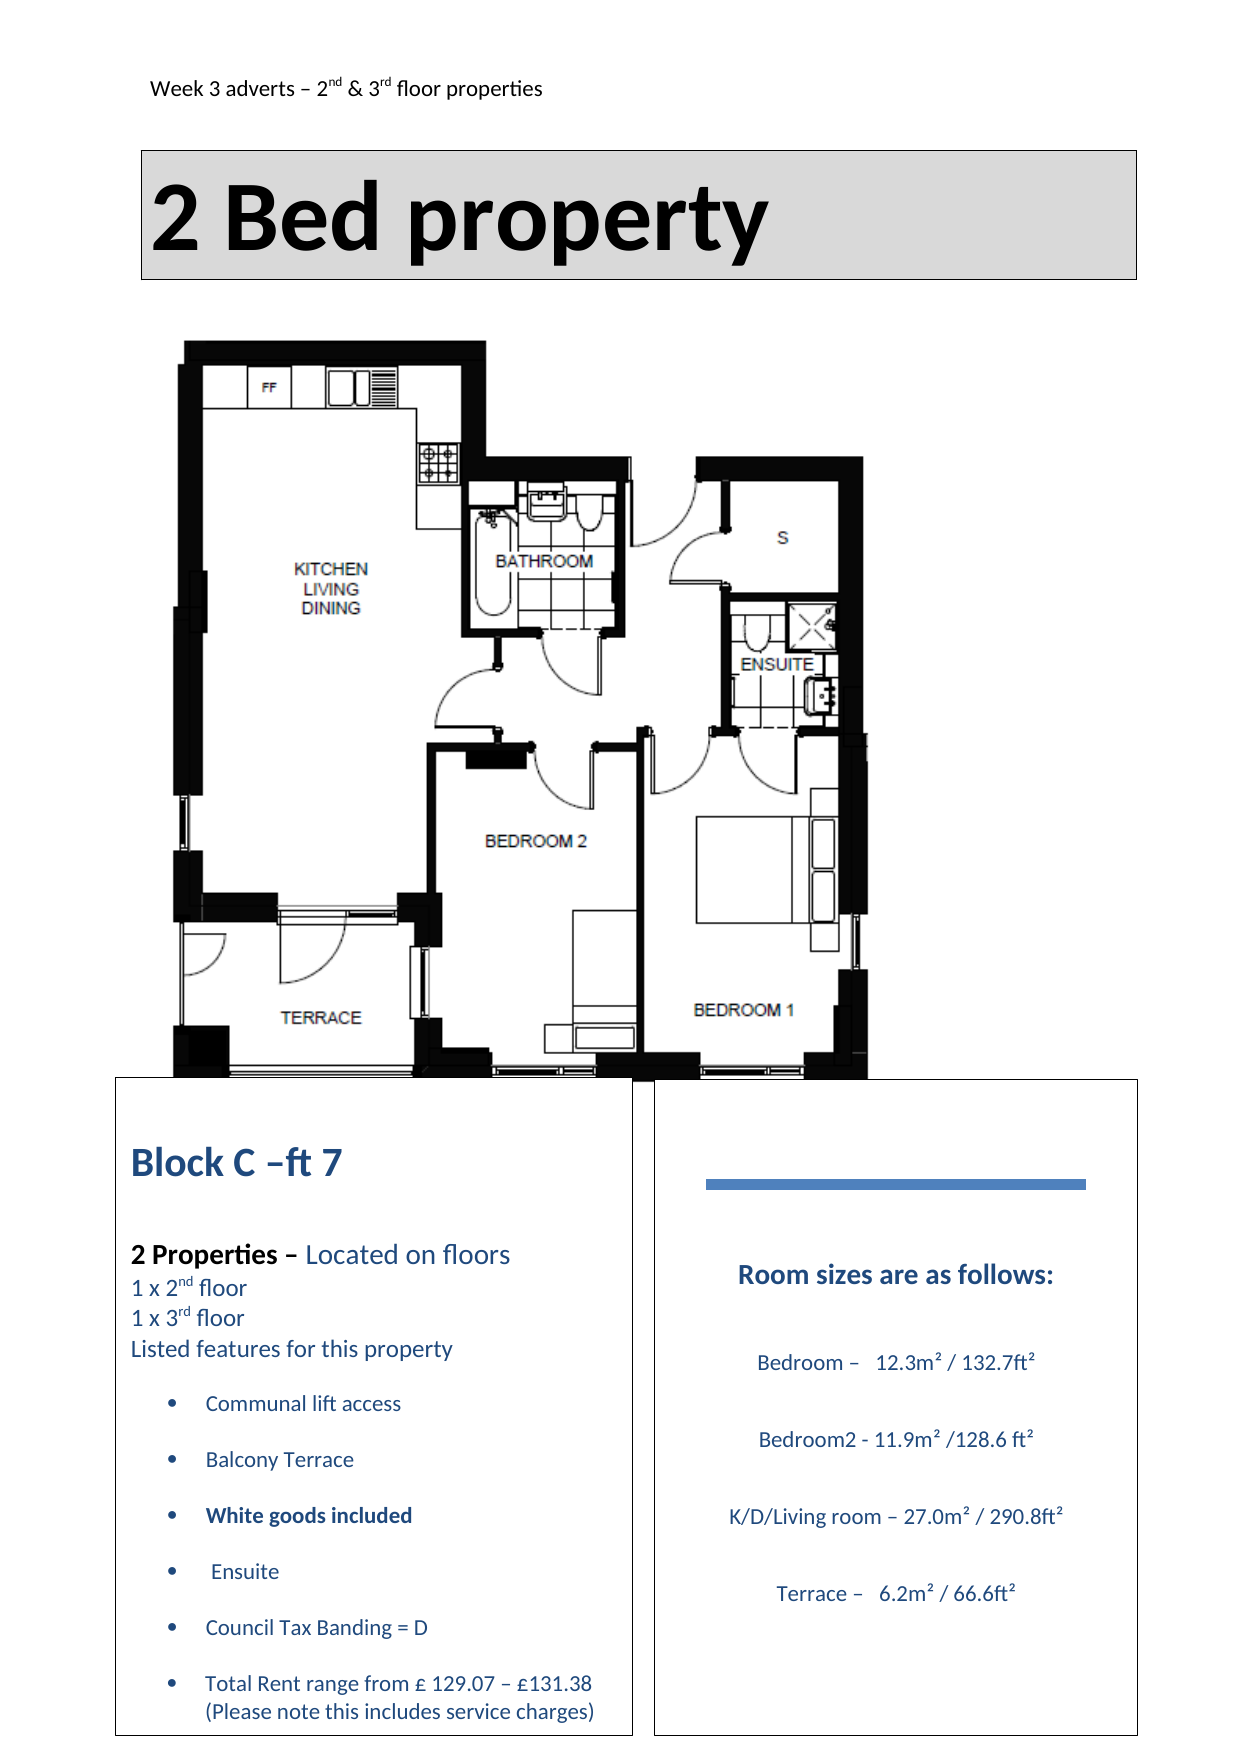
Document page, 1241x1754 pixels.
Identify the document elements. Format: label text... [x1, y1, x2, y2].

text 2 Bed property [142, 151, 1136, 279]
